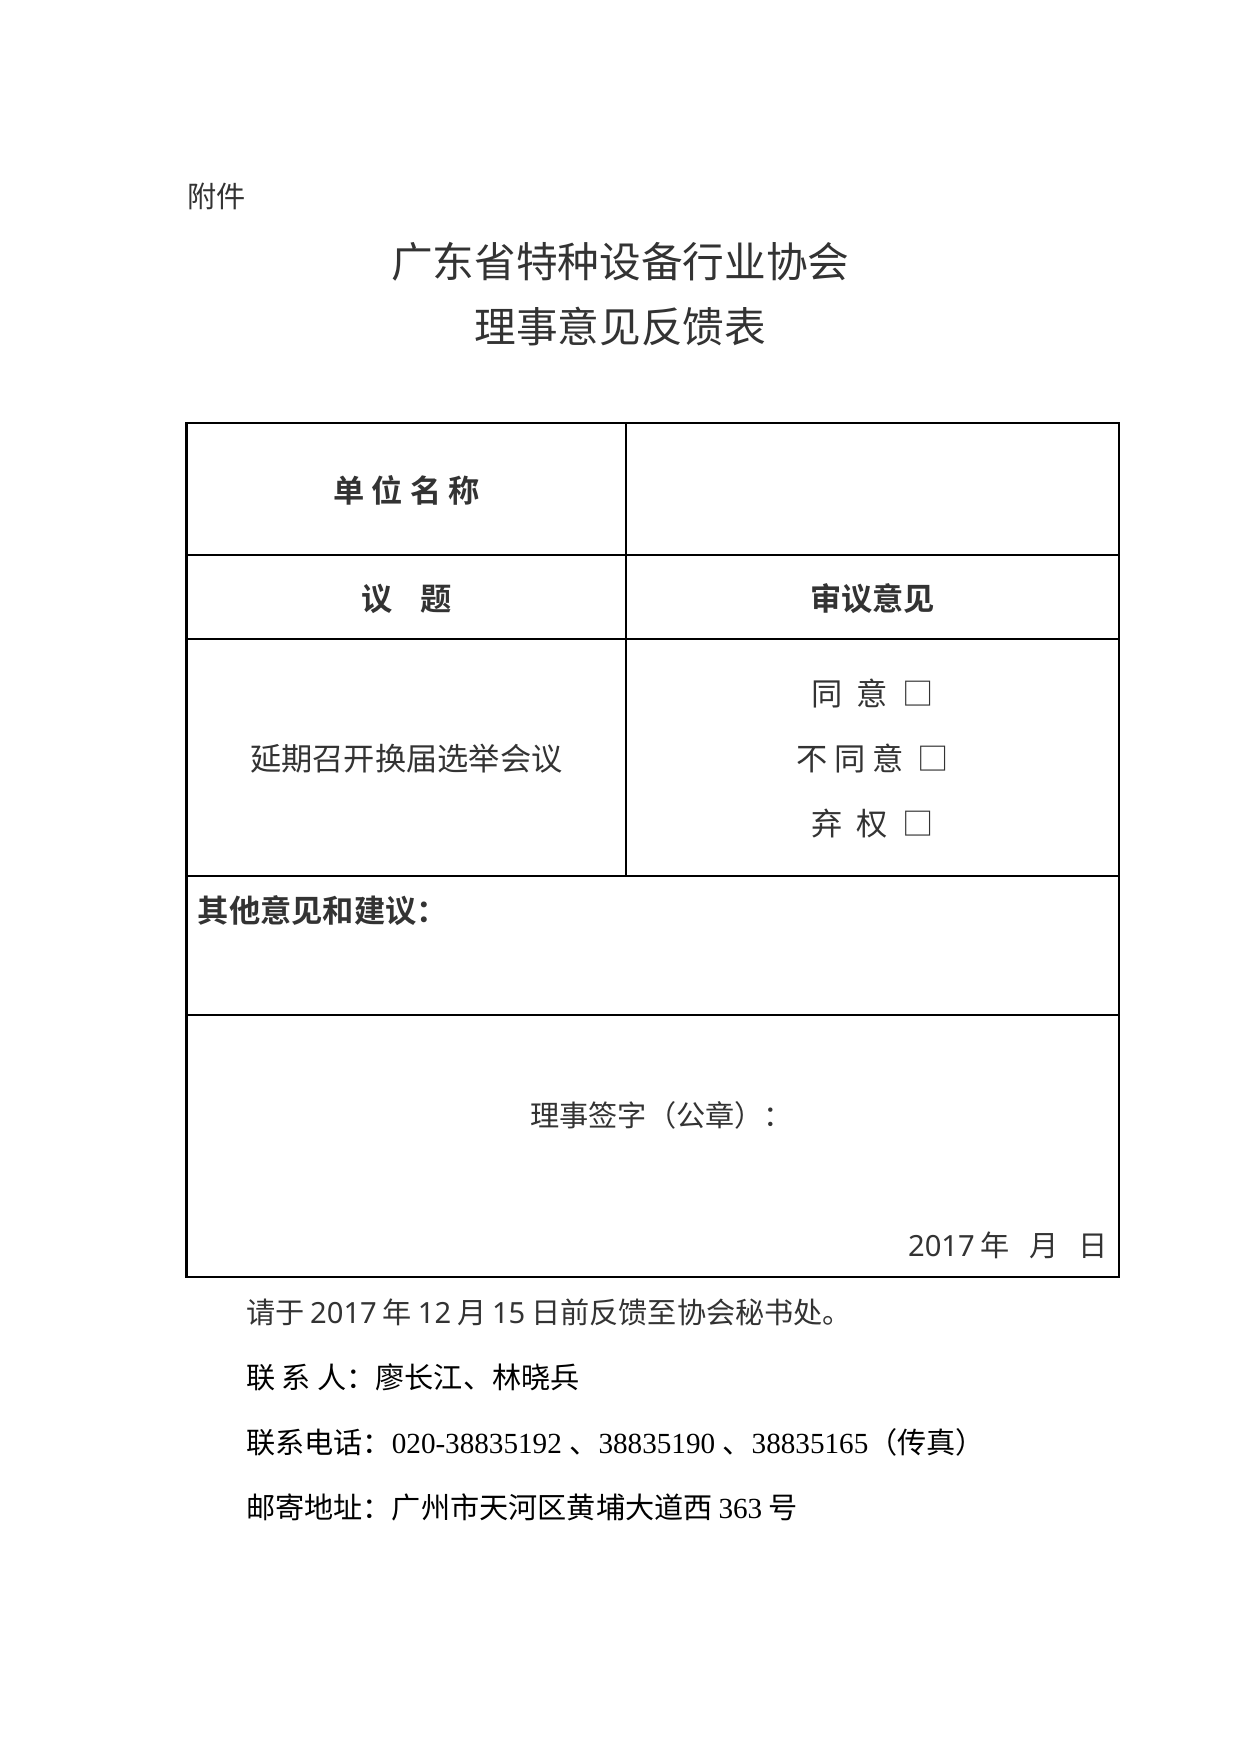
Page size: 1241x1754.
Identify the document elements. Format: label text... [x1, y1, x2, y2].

table_cell 其他意见和建议： [188, 877, 1118, 1014]
table_cell 理事签字（公章）： 2017年 月 日 [188, 1016, 1118, 1276]
table_header 单 位 名 称 [188, 424, 625, 554]
table_cell 同 意 □ 不 同 意 □ 弃 权 □ [627, 640, 1118, 874]
text 理事意见反馈表 [187, 292, 1053, 357]
text 邮寄地址：广州市天河区黄埔大道西363号 [187, 1473, 1053, 1538]
table_cell 议 题 [188, 556, 625, 638]
text 联系电话：020-38835192 、38835190 、38835165（传真） [187, 1408, 1053, 1473]
text 广东省特种设备行业协会 [187, 227, 1053, 292]
text 联 系 人：廖长江、林晓兵 [187, 1343, 1053, 1408]
text 请于2017年12月15日前反馈至协会秘书处。 [187, 1278, 1053, 1343]
text 附件 [187, 162, 1053, 227]
table_cell 审议意见 [627, 556, 1118, 638]
table_cell 延期召开换届选举会议 [188, 640, 625, 874]
table_header [627, 424, 1118, 554]
